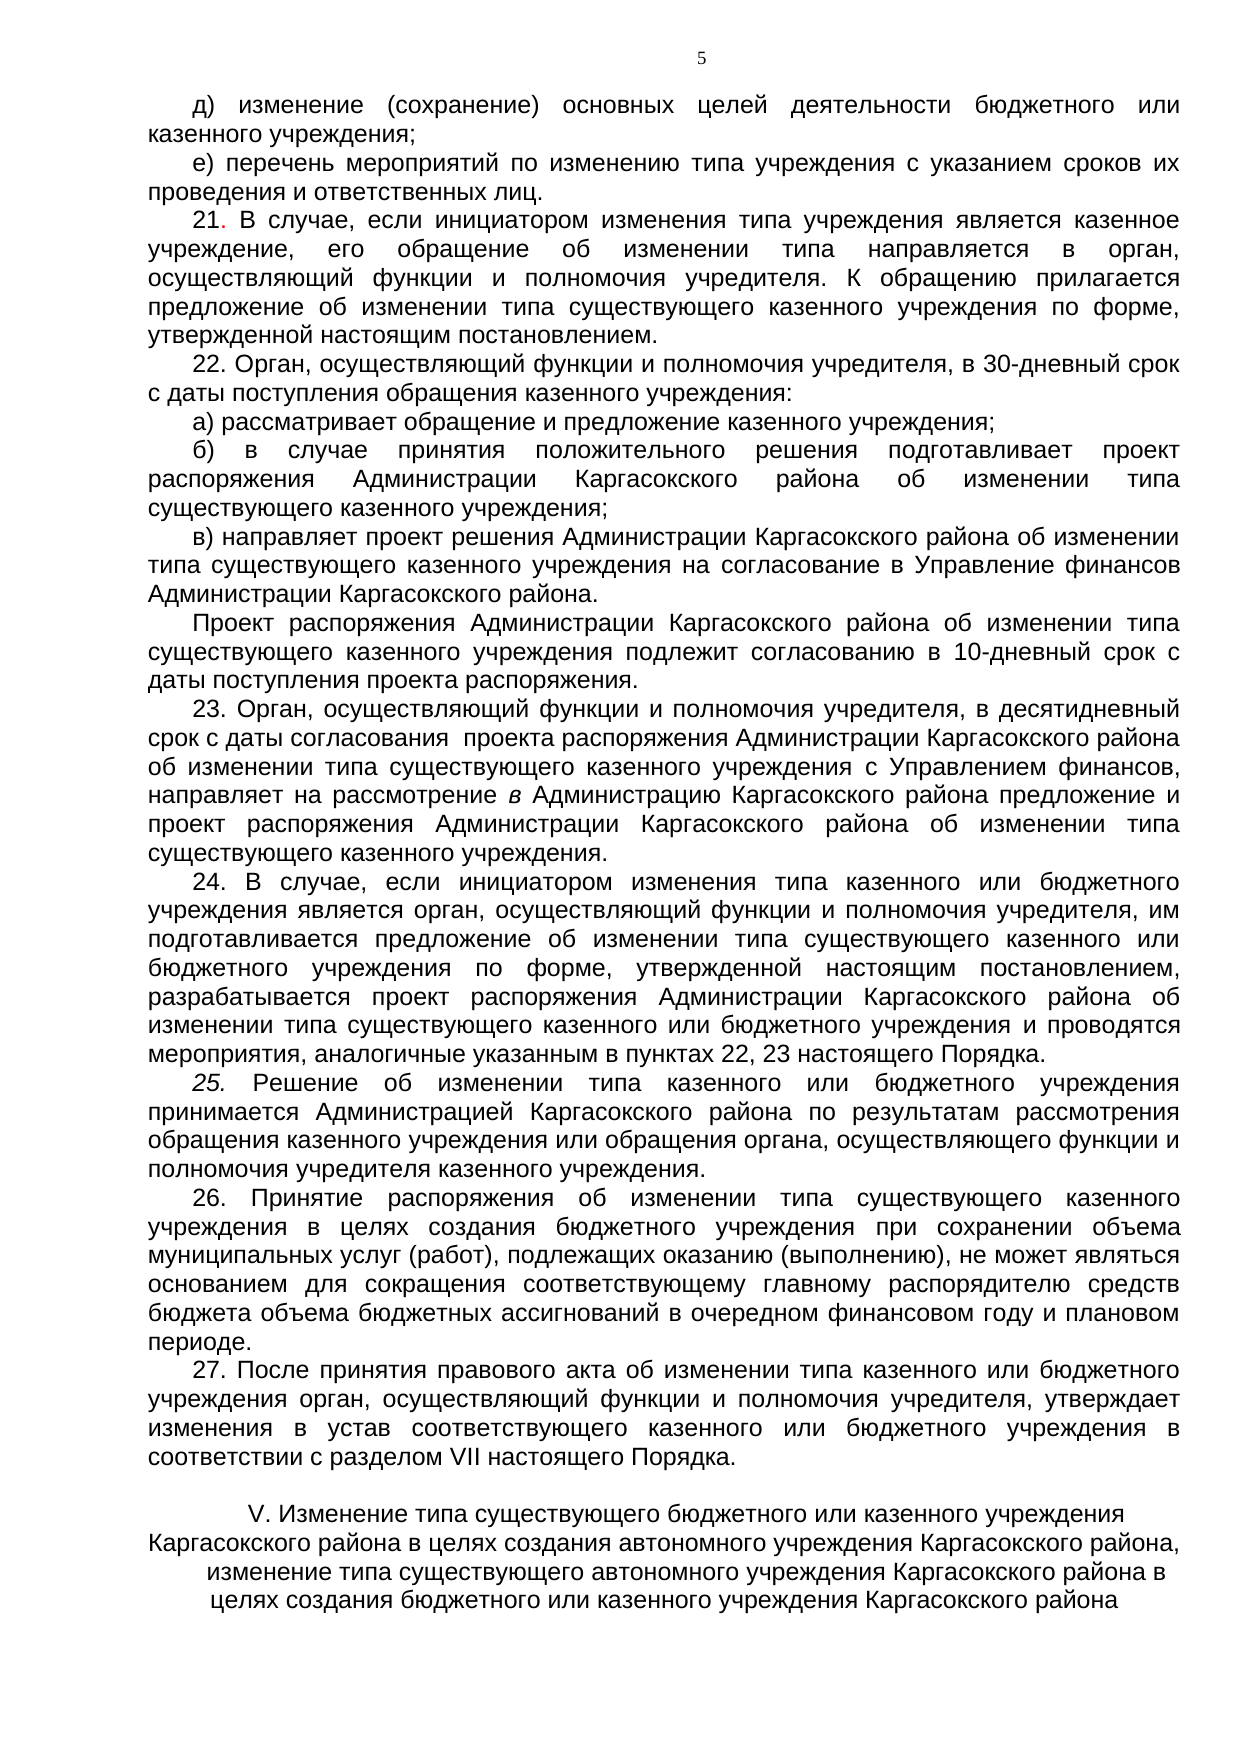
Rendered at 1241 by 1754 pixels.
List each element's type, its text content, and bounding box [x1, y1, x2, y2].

text 25. Решение об изменении типа казенного или бюджетного учреждения принимается Администрацией Каргасокского района по результатам рассмотрения обращения казенного учреждения или обращения органа, осуществляющего функции и полномочия учредителя казенного учреждения. [148, 1068, 1181, 1183]
text 22. Орган, осуществляющий функции и полномочия учредителя, в 30-дневный срок с даты поступления обращения казенного учреждения: [148, 349, 1181, 407]
text в) направляет проект решения Администрации Каргасокского района об изменении типа существующего казенного учреждения на согласование в Управление финансов Администрации Каргасокского района. [148, 522, 1181, 608]
text V. Изменение типа существующего бюджетного или казенного учреждения Каргасокского района в целях создания автономного учреждения Каргасокского района, [148, 1499, 1181, 1557]
text 24. В случае, если инициатором изменения типа казенного или бюджетного учреждения является орган, осуществляющий функции и полномочия учредителя, им подготавливается предложение об изменении типа существующего казенного или бюджетного учреждения по форме, утвержденной настоящим постановлением, разрабатывается проект распоряжения Администрации Каргасокского района об изменении типа существующего казенного или бюджетного учреждения и проводятся мероприятия, аналогичные указанным в пунктах 22, 23 настоящего Порядка. [148, 867, 1181, 1068]
text 27. После принятия правового акта об изменении типа казенного или бюджетного учреждения орган, осуществляющий функции и полномочия учредителя, утверждает изменения в устав соответствующего казенного или бюджетного учреждения в соответствии с разделом VII настоящего Порядка. [148, 1355, 1181, 1470]
text Проект распоряжения Администрации Каргасокского района об изменении типа существующего казенного учреждения подлежит согласованию в 10-дневный срок с даты поступления проекта распоряжения. [148, 608, 1181, 694]
text 23. Орган, осуществляющий функции и полномочия учредителя, в десятидневный срок с даты согласования проекта распоряжения Администрации Каргасокского района об изменении типа существующего казенного учреждения с Управлением финансов, направляет на рассмотрение в Администрацию Каргасокского района предложение и проект распоряжения Администрации Каргасокского района об изменении типа существующего казенного учреждения. [148, 694, 1181, 867]
text б) в случае принятия положительного решения подготавливает проект распоряжения Администрации Каргасокского района об изменении типа существующего казенного учреждения; [148, 435, 1181, 522]
text 26. Принятие распоряжения об изменении типа существующего казенного учреждения в целях создания бюджетного учреждения при сохранении объема муниципальных услуг (работ), подлежащих оказанию (выполнению), не может являться основанием для сокращения соответствующему главному распорядителю средств бюджета объема бюджетных ассигнований в очередном финансовом году и плановом периоде. [148, 1183, 1181, 1355]
text е) перечень мероприятий по изменению типа учреждения с указанием сроков их проведения и ответственных лиц. [148, 148, 1181, 205]
text а) рассматривает обращение и предложение казенного учреждения; [148, 407, 1181, 435]
text изменение типа существующего автономного учреждения Каргасокского района в целях создания бюджетного или казенного учреждения Каргасокского района [148, 1557, 1181, 1614]
text 21. В случае, если инициатором изменения типа учреждения является казенное учреждение, его обращение об изменении типа направляется в орган, осуществляющий функции и полномочия учредителя. К обращению прилагается предложение об изменении типа существующего казенного учреждения по форме, утвержденной настоящим постановлением. [148, 205, 1181, 349]
text д) изменение (сохранение) основных целей деятельности бюджетного или казенного учреждения; [148, 90, 1181, 148]
